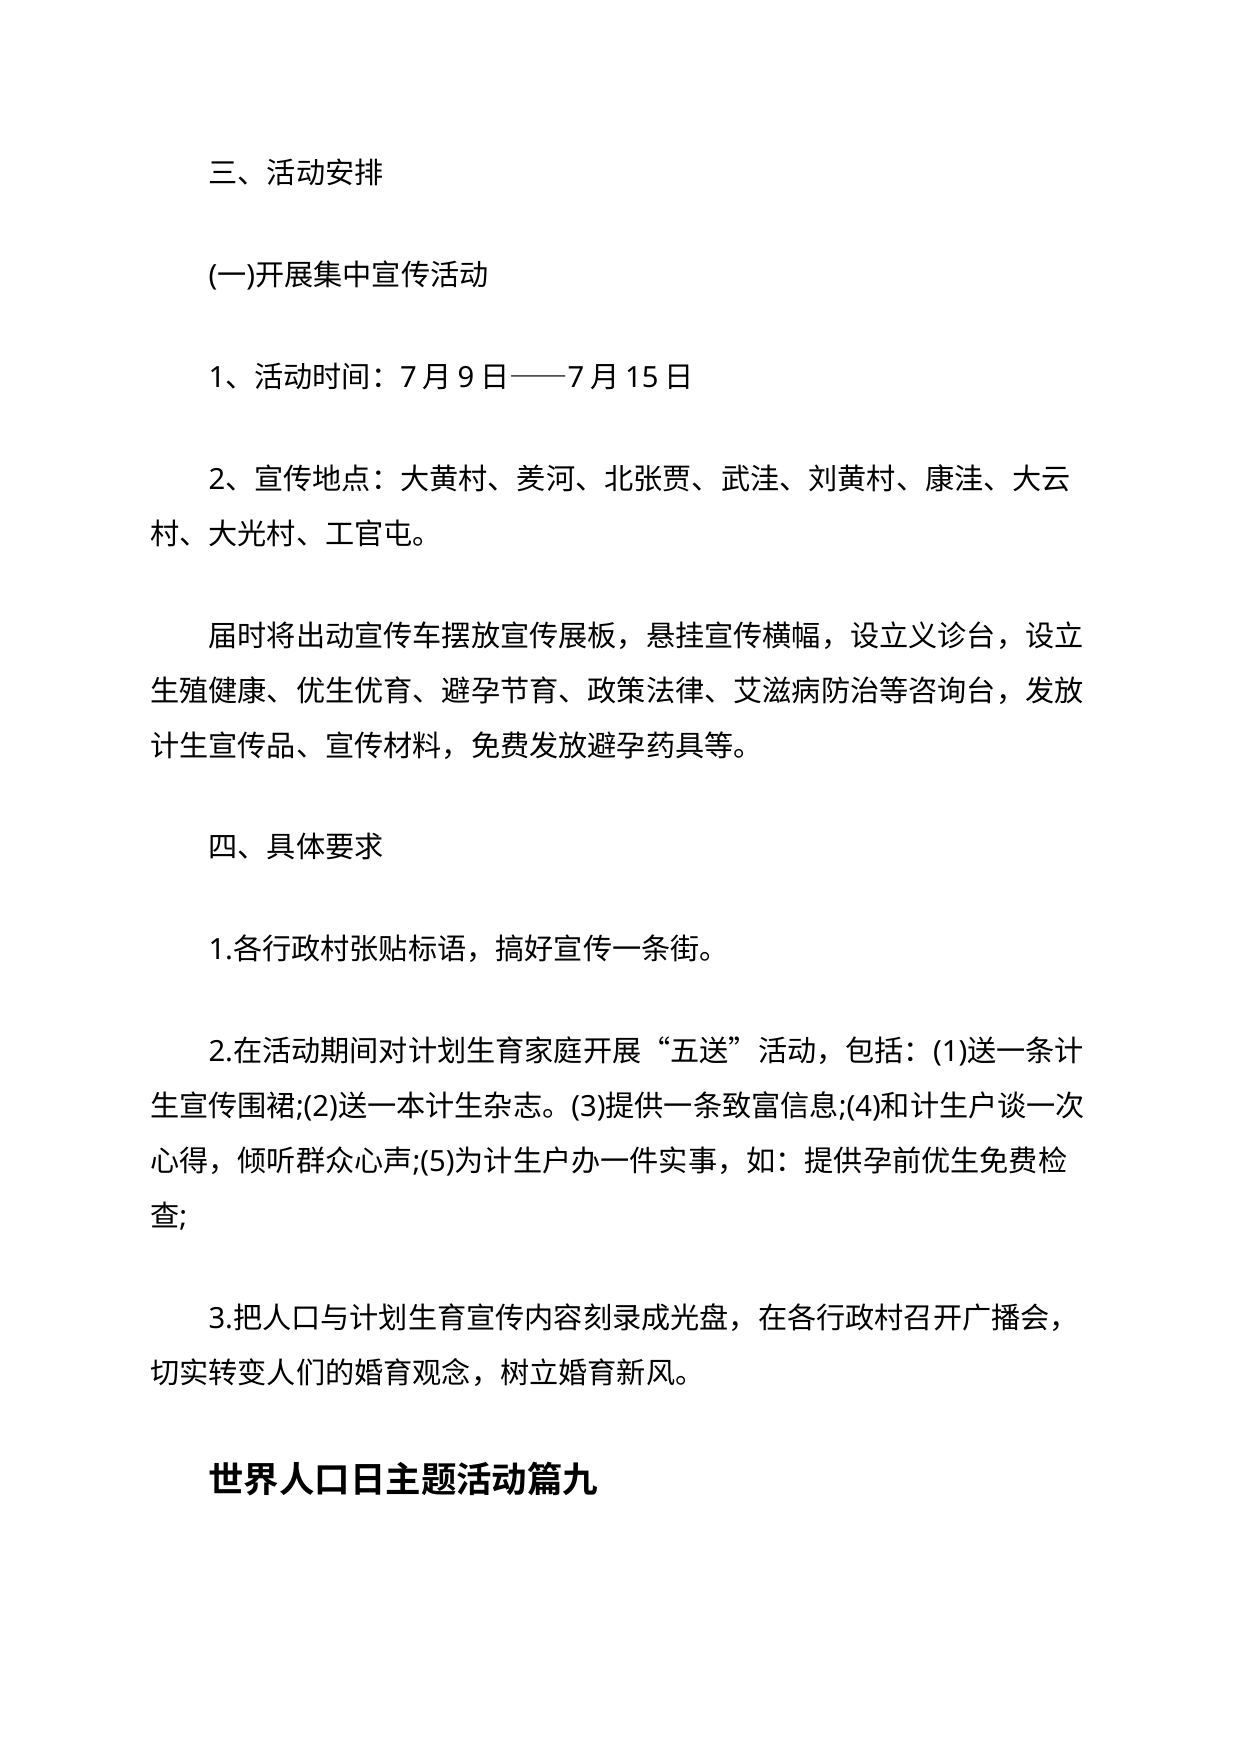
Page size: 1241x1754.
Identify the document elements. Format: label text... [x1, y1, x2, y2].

text (一)开展集中宣传活动 [150, 252, 1090, 294]
text 2.在活动期间对计划生育家庭开展“五送”活动，包括：(1)送一条计生宣传围裙;(2)送一本计生杂志。(3)提供一条致富信息;(4)和计生户谈一次心得，倾听群众心声;(5)为计生户办一件实事，如：提供孕前优生免费检查; [150, 1028, 1090, 1235]
text 四、具体要求 [150, 824, 1090, 866]
text 2、宣传地点：大黄村、羑河、北张贾、武洼、刘黄村、康洼、大云村、大光村、工官屯。 [150, 456, 1090, 553]
text 世界人口日主题活动篇九 [150, 1452, 1090, 1503]
text 三、活动安排 [150, 150, 1090, 192]
text 届时将出动宣传车摆放宣传展板，悬挂宣传横幅，设立义诊台，设立生殖健康、优生优育、避孕节育、政策法律、艾滋病防治等咨询台，发放计生宣传品、宣传材料，免费发放避孕药具等。 [150, 612, 1090, 764]
text 3.把人口与计划生育宣传内容刻录成光盘，在各行政村召开广播会，切实转变人们的婚育观念，树立婚育新风。 [150, 1295, 1090, 1392]
text 1.各行政村张贴标语，搞好宣传一条街。 [150, 926, 1090, 968]
text 1、活动时间：7月9日——7月15日 [150, 354, 1090, 396]
